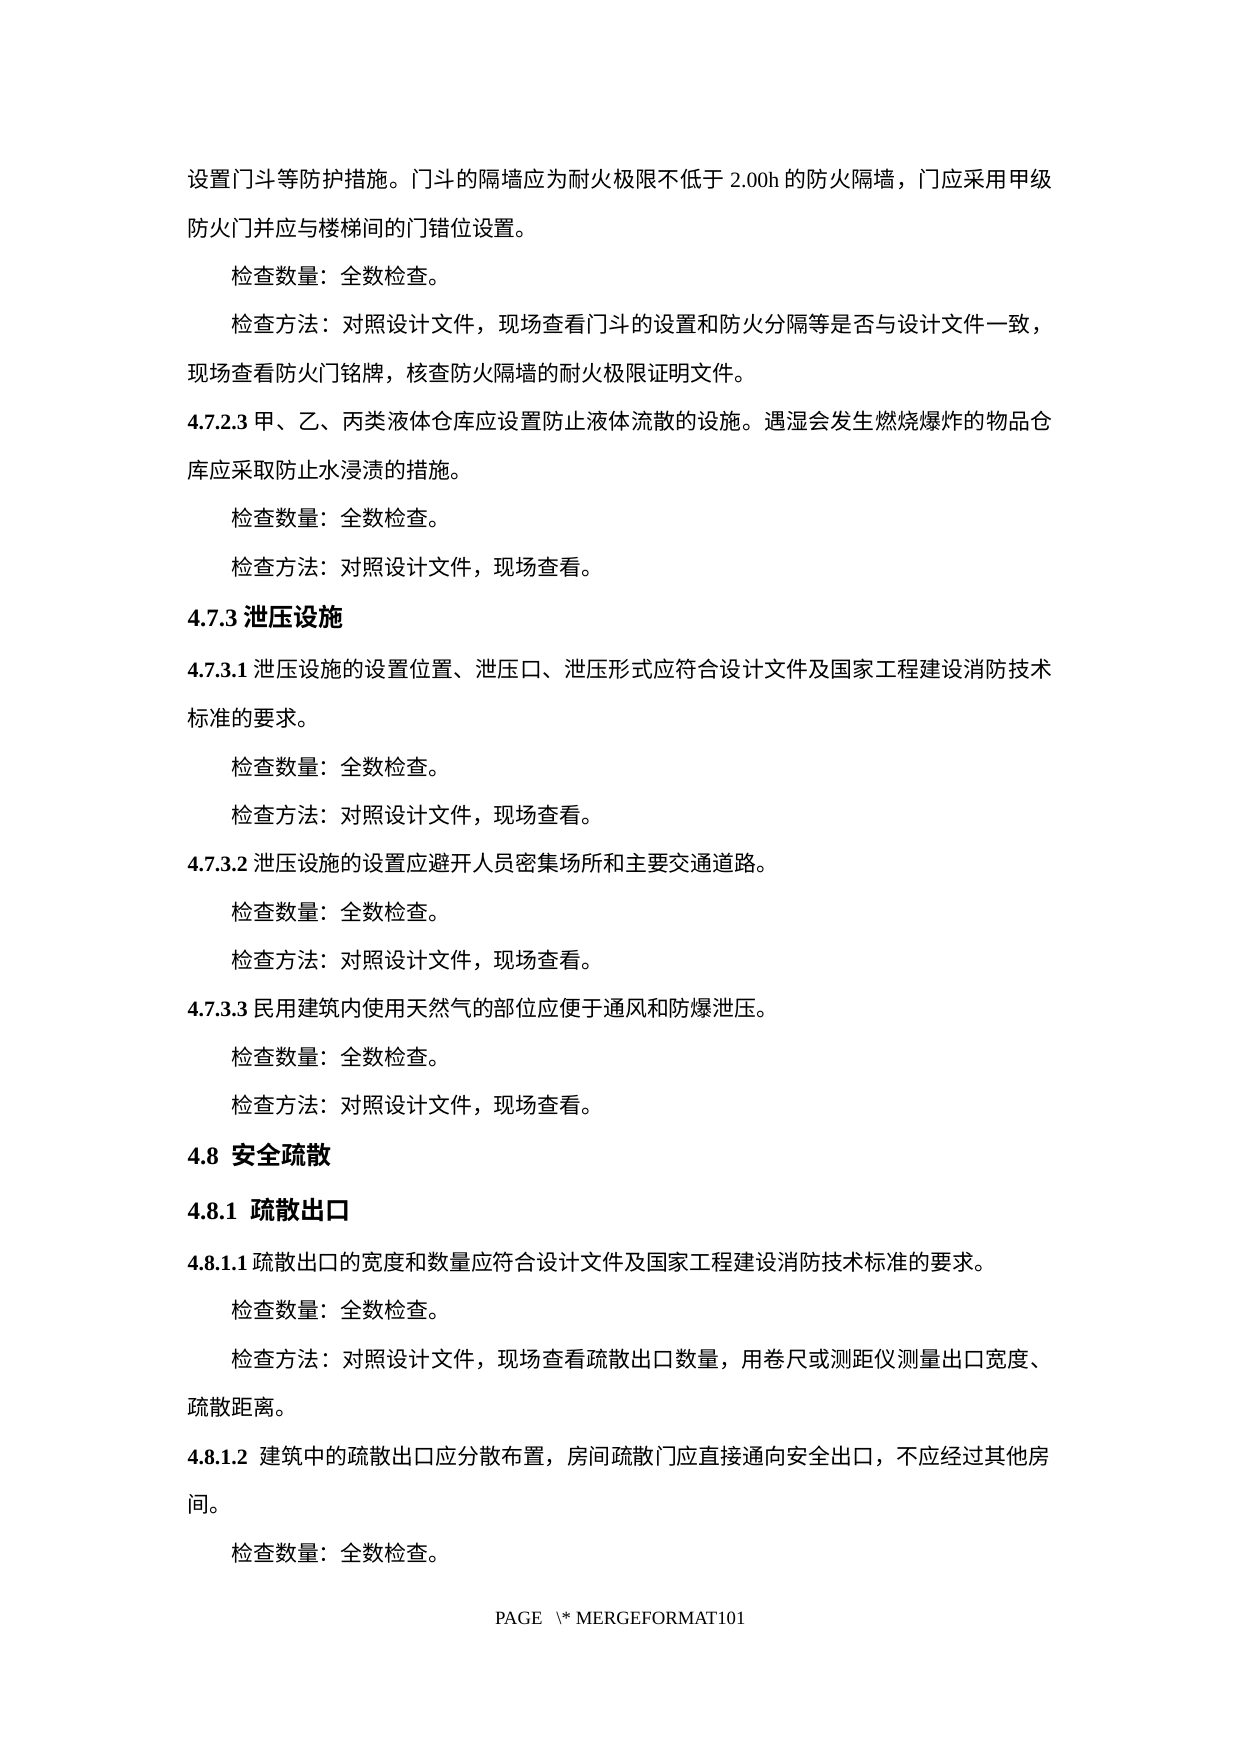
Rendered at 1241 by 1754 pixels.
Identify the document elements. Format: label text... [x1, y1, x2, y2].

text 4.7.2.3 甲、乙、丙类液体仓库应设置防止液体流散的设施。遇湿会发生燃烧爆炸的物品仓库应采取防止水浸渍的措施。 [187, 404, 1053, 485]
text 检查数量：全数检查。 [187, 501, 1053, 533]
text 检查方法：对照设计文件，现场查看疏散出口数量，用卷尺或测距仪测量出口宽度、疏散距离。 [187, 1341, 1053, 1422]
text 4.7.3.2 泄压设施的设置应避开人员密集场所和主要交通道路。 [187, 846, 1053, 878]
text 检查方法：对照设计文件，现场查看。 [187, 1087, 1053, 1120]
text 4.7.3.1 泄压设施的设置位置、泄压口、泄压形式应符合设计文件及国家工程建设消防技术标准的要求。 [187, 652, 1053, 733]
subtitle 4.8 安全疏散 [187, 1136, 1053, 1172]
text 检查方法：对照设计文件，现场查看。 [187, 942, 1053, 975]
text 检查数量：全数检查。 [187, 749, 1053, 782]
subtitle 4.7.3 泄压设施 [187, 598, 1053, 634]
text 检查数量：全数检查。 [187, 894, 1053, 927]
text 检查方法：对照设计文件，现场查看。 [187, 549, 1053, 582]
text 检查方法：对照设计文件，现场查看。 [187, 797, 1053, 830]
subtitle 4.8.1 疏散出口 [187, 1190, 1053, 1226]
text 4.8.1.2 建筑中的疏散出口应分散布置，房间疏散门应直接通向安全出口，不应经过其他房间。 [187, 1438, 1053, 1519]
text 4.8.1.1疏散出口的宽度和数量应符合设计文件及国家工程建设消防技术标准的要求。 [187, 1244, 1053, 1277]
text 4.7.3.3 民用建筑内使用天然气的部位应便于通风和防爆泄压。 [187, 991, 1053, 1023]
text 检查数量：全数检查。 [187, 1535, 1053, 1568]
text 检查方法：对照设计文件，现场查看门斗的设置和防火分隔等是否与设计文件一致，现场查看防火门铭牌，核查防火隔墙的耐火极限证明文件。 [187, 307, 1053, 388]
text 检查数量：全数检查。 [187, 1293, 1053, 1325]
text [187, 161, 1053, 243]
text 检查数量：全数检查。 [187, 1039, 1053, 1072]
text 检查数量：全数检查。 [187, 258, 1053, 291]
